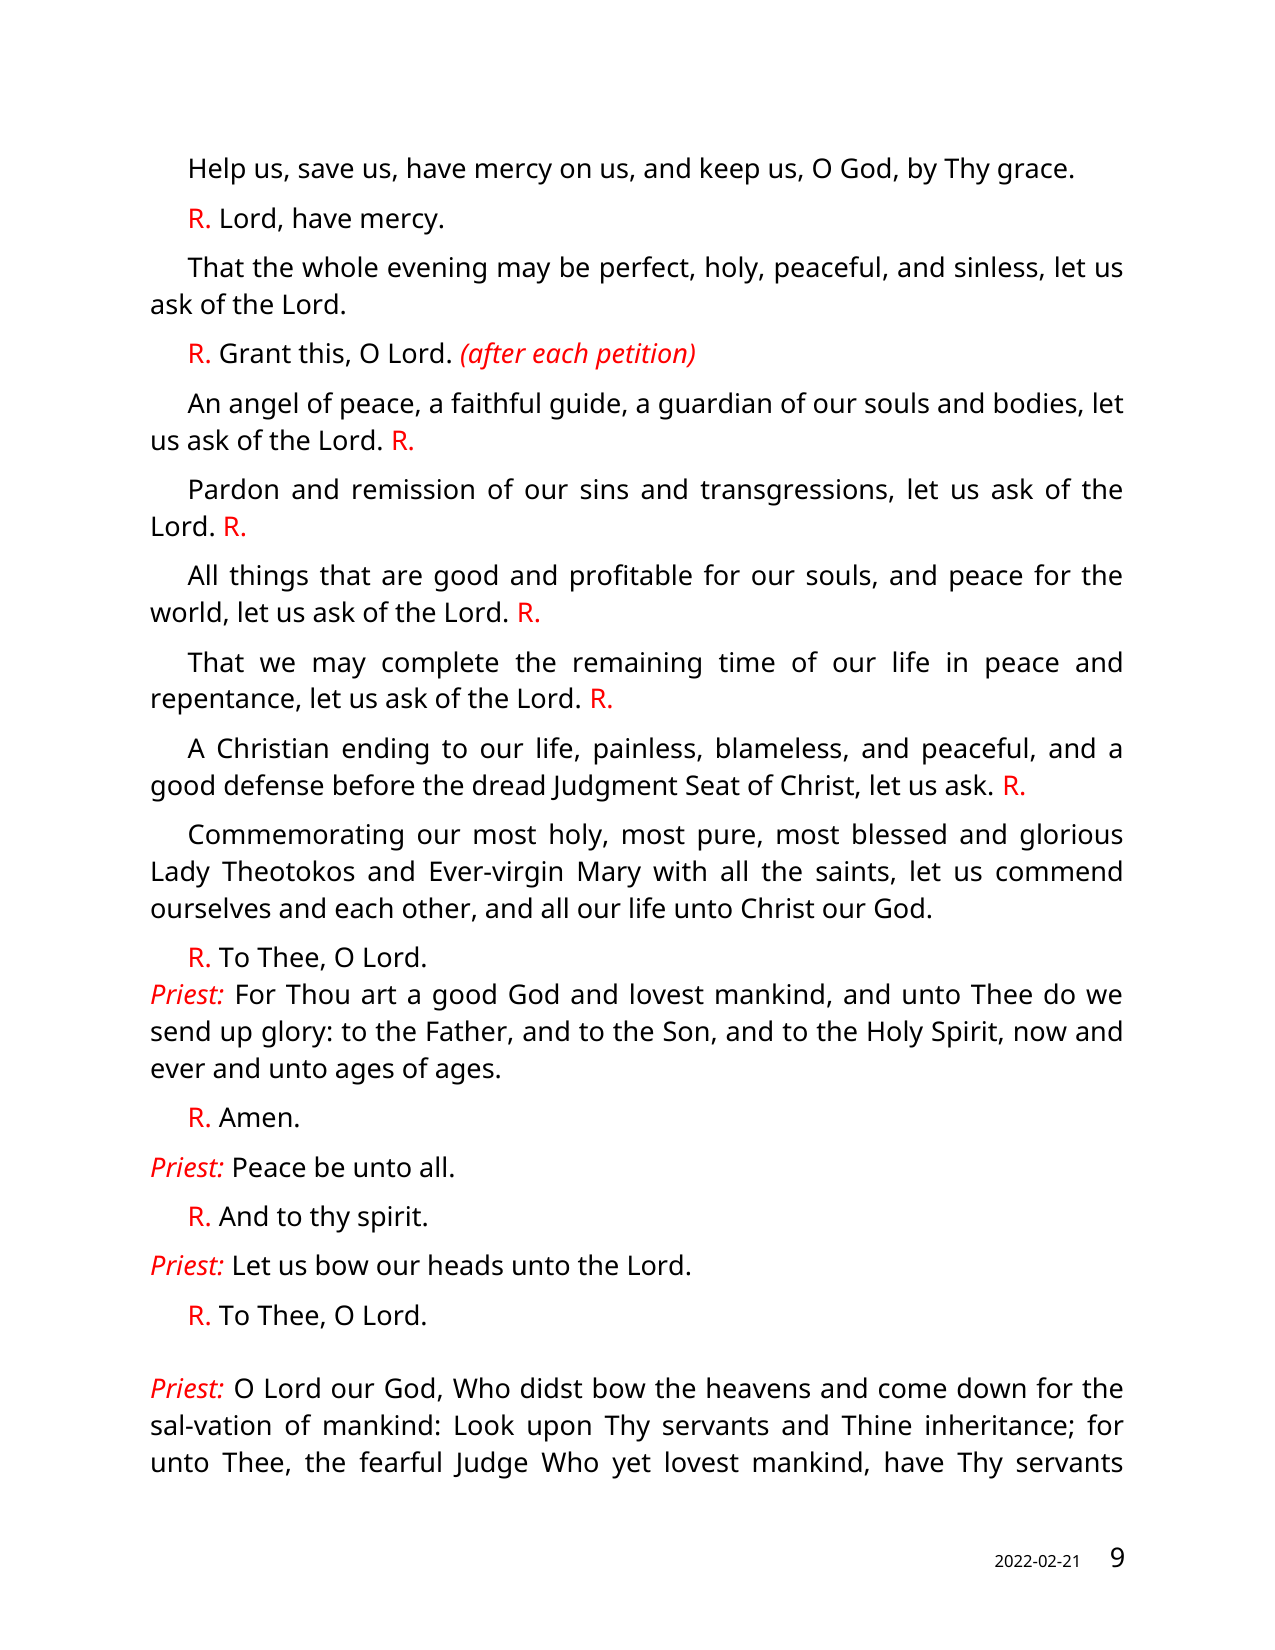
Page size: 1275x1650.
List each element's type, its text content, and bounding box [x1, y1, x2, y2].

text R. Grant this, O Lord. (after each petition) [150, 335, 1125, 372]
text Commemorating our most holy, most pure, most blessed and glorious Lady Theotokos and Ever-virgin Mary with all the saints, let us commend ourselves and each other, and all our life unto Christ our God. [150, 816, 1125, 926]
text All things that are good and profitable for our souls, and peace for the world, let us ask of the Lord. R. [150, 557, 1125, 631]
text That the whole evening may be perfect, holy, peaceful, and sinless, let us ask of the Lord. [150, 249, 1125, 322]
text An angel of peace, a faithful guide, a guardian of our souls and bodies, let us ask of the Lord. R. [150, 384, 1125, 458]
text Priest: Peace be unto all. [150, 1148, 1125, 1185]
text R. And to thy spirit. [150, 1197, 1125, 1234]
text R. Lord, have mercy. [150, 199, 1125, 236]
text R. Amen. [150, 1099, 1125, 1136]
text Priest: Let us bow our heads unto the Lord. [150, 1247, 1125, 1284]
text That we may complete the remaining time of our life in peace and repentance, let us ask of the Lord. R. [150, 643, 1125, 717]
text R. To Thee, O Lord. [150, 1296, 1125, 1333]
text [150, 1370, 1125, 1481]
text Help us, save us, have mercy on us, and keep us, O God, by Thy grace. [150, 150, 1125, 187]
text Priest: For Thou art a good God and lovest mankind, and unto Thee do we send up glory: to the Father, and to the Son, and to the Holy Spirit, now and ever and unto ages of ages. [150, 976, 1125, 1086]
text A Christian ending to our life, painless, blameless, and peaceful, and a good defense before the dread Judgment Seat of Christ, let us ask. R. [150, 729, 1125, 803]
text Pardon and remission of our sins and transgressions, let us ask of the Lord. R. [150, 471, 1125, 544]
text R. To Thee, O Lord. [150, 939, 1125, 976]
